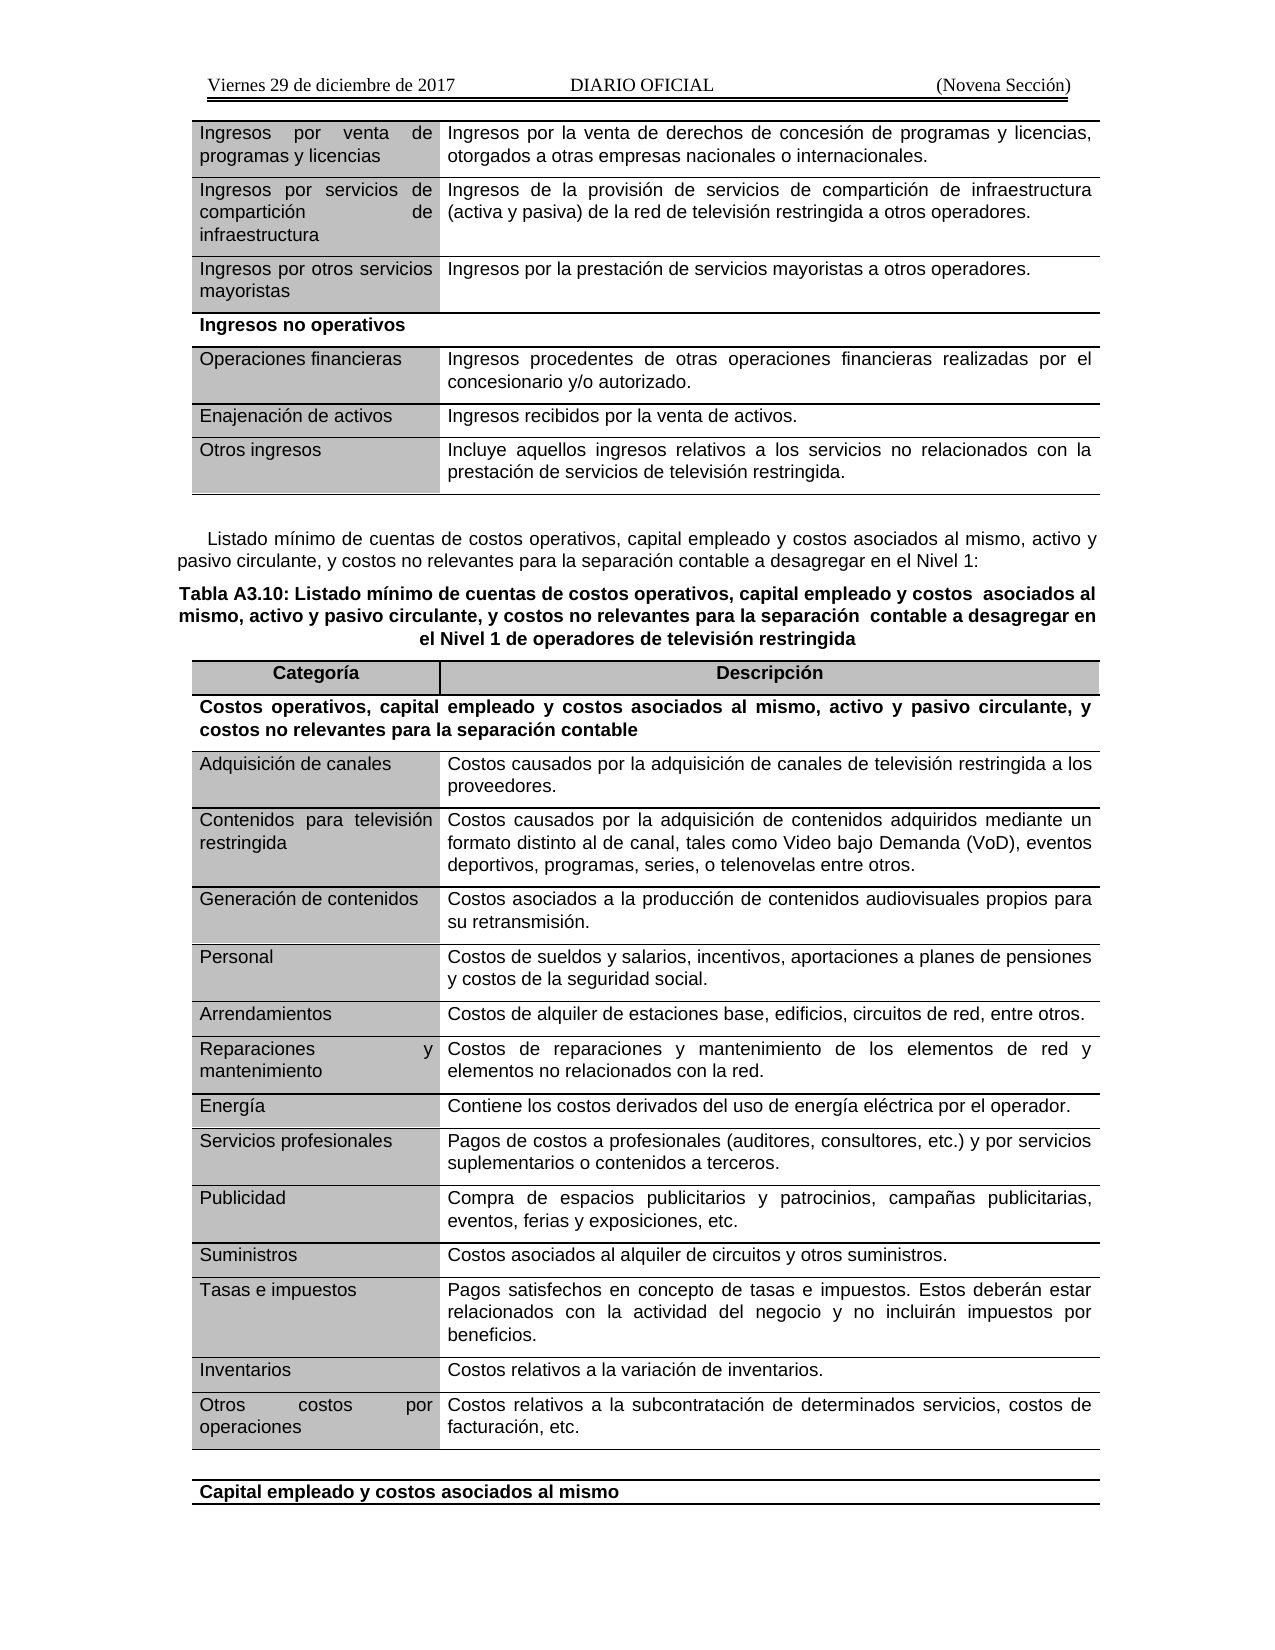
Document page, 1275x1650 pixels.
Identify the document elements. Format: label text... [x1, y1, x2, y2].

table_cell Tasas e impuestos [192, 1278, 440, 1357]
table_cell Adquisición de canales [192, 752, 440, 807]
table_cell Ingresos procedentes de otras operaciones financieras realizadas por el concesionario y/o autorizado. [440, 348, 1099, 403]
text Listado mínimo de cuentas de costos operativos, capital empleado y costos asociados al mismo, activo y pasivo circulante, y costos no relevantes para la separación contable a desagregar en el Nivel 1: [177, 527, 1098, 572]
table_cell Ingresos por servicios de compartición de infraestructura [192, 178, 440, 256]
table_cell Costos causados por la adquisición de contenidos adquiridos mediante un formato distinto al de canal, tales como Video bajo Demanda (VoD), eventos deportivos, programas, series, o telenovelas entre otros. [440, 809, 1099, 886]
table_cell Ingresos por otros servicios mayoristas [192, 257, 440, 312]
table_header Categoría [192, 662, 439, 694]
table_cell Costos asociados al alquiler de circuitos y otros suministros. [440, 1244, 1099, 1277]
table_cell Costos de sueldos y salarios, incentivos, aportaciones a planes de pensiones y costos de la seguridad social. [440, 945, 1099, 1001]
table_cell Costos de reparaciones y mantenimiento de los elementos de red y elementos no relacionados con la red. [440, 1037, 1099, 1093]
table_header Descripción [441, 662, 1099, 694]
table_cell Inventarios [192, 1358, 440, 1391]
table_cell Generación de contenidos [192, 888, 440, 943]
table_cell Operaciones financieras [192, 348, 440, 403]
table_cell Ingresos de la provisión de servicios de compartición de infraestructura (activa y pasiva) de la red de televisión restringida a otros operadores. [440, 178, 1099, 256]
table_cell Ingresos por la venta de derechos de concesión de programas y licencias, otorgados a otras empresas nacionales o internacionales. [440, 122, 1099, 177]
table_cell Servicios profesionales [192, 1129, 440, 1185]
table_cell Arrendamientos [192, 1002, 440, 1036]
table_cell Suministros [192, 1244, 440, 1277]
table_cell Publicidad [192, 1186, 440, 1242]
table_cell Enajenación de activos [192, 405, 440, 437]
table_cell Costos asociados a la producción de contenidos audiovisuales propios para su retransmisión. [440, 888, 1099, 943]
table_cell Incluye aquellos ingresos relativos a los servicios no relacionados con la prestación de servicios de televisión restringida. [440, 438, 1099, 493]
table_cell Contiene los costos derivados del uso de energía eléctrica por el operador. [440, 1095, 1099, 1127]
table_cell Ingresos por venta de programas y licencias [192, 122, 440, 177]
table_cell Otros ingresos [192, 438, 440, 493]
table_cell Reparaciones y mantenimiento [192, 1037, 440, 1093]
table_cell Costos causados por la adquisición de canales de televisión restringida a los proveedores. [440, 752, 1099, 807]
table_cell Ingresos recibidos por la venta de activos. [440, 405, 1099, 437]
table_cell Personal [192, 945, 440, 1001]
table_cell Otros costos por operaciones [192, 1393, 440, 1449]
table_cell Costos de alquiler de estaciones base, edificios, circuitos de red, entre otros. [440, 1002, 1099, 1036]
text Tabla A3.10: Listado mínimo de cuentas de costos operativos, capital empleado y costos asociados al mismo, activo y pasivo circulante, y costos no relevantes para la separación contable a desagregar en el Nivel 1 de operadores de televisión restringida [177, 582, 1098, 650]
table_cell Costos relativos a la subcontratación de determinados servicios, costos de facturación, etc. [440, 1393, 1099, 1449]
table_cell Pagos satisfechos en concepto de tasas e impuestos. Estos deberán estar relacionados con la actividad del negocio y no incluirán impuestos por beneficios. [440, 1278, 1099, 1357]
table_cell Ingresos no operativos [192, 314, 1099, 346]
table_cell Compra de espacios publicitarios y patrocinios, campañas publicitarias, eventos, ferias y exposiciones, etc. [440, 1186, 1099, 1242]
table_cell Energía [192, 1095, 440, 1127]
table_cell Pagos de costos a profesionales (auditores, consultores, etc.) y por servicios suplementarios o contenidos a terceros. [440, 1129, 1099, 1185]
table_cell Contenidos para televisión restringida [192, 809, 440, 886]
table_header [192, 1481, 1099, 1503]
table_cell Ingresos por la prestación de servicios mayoristas a otros operadores. [440, 257, 1099, 312]
table_cell Costos operativos, capital empleado y costos asociados al mismo, activo y pasivo circulante, y costos no relevantes para la separación contable [192, 696, 1099, 751]
table_cell Costos relativos a la variación de inventarios. [440, 1358, 1099, 1391]
